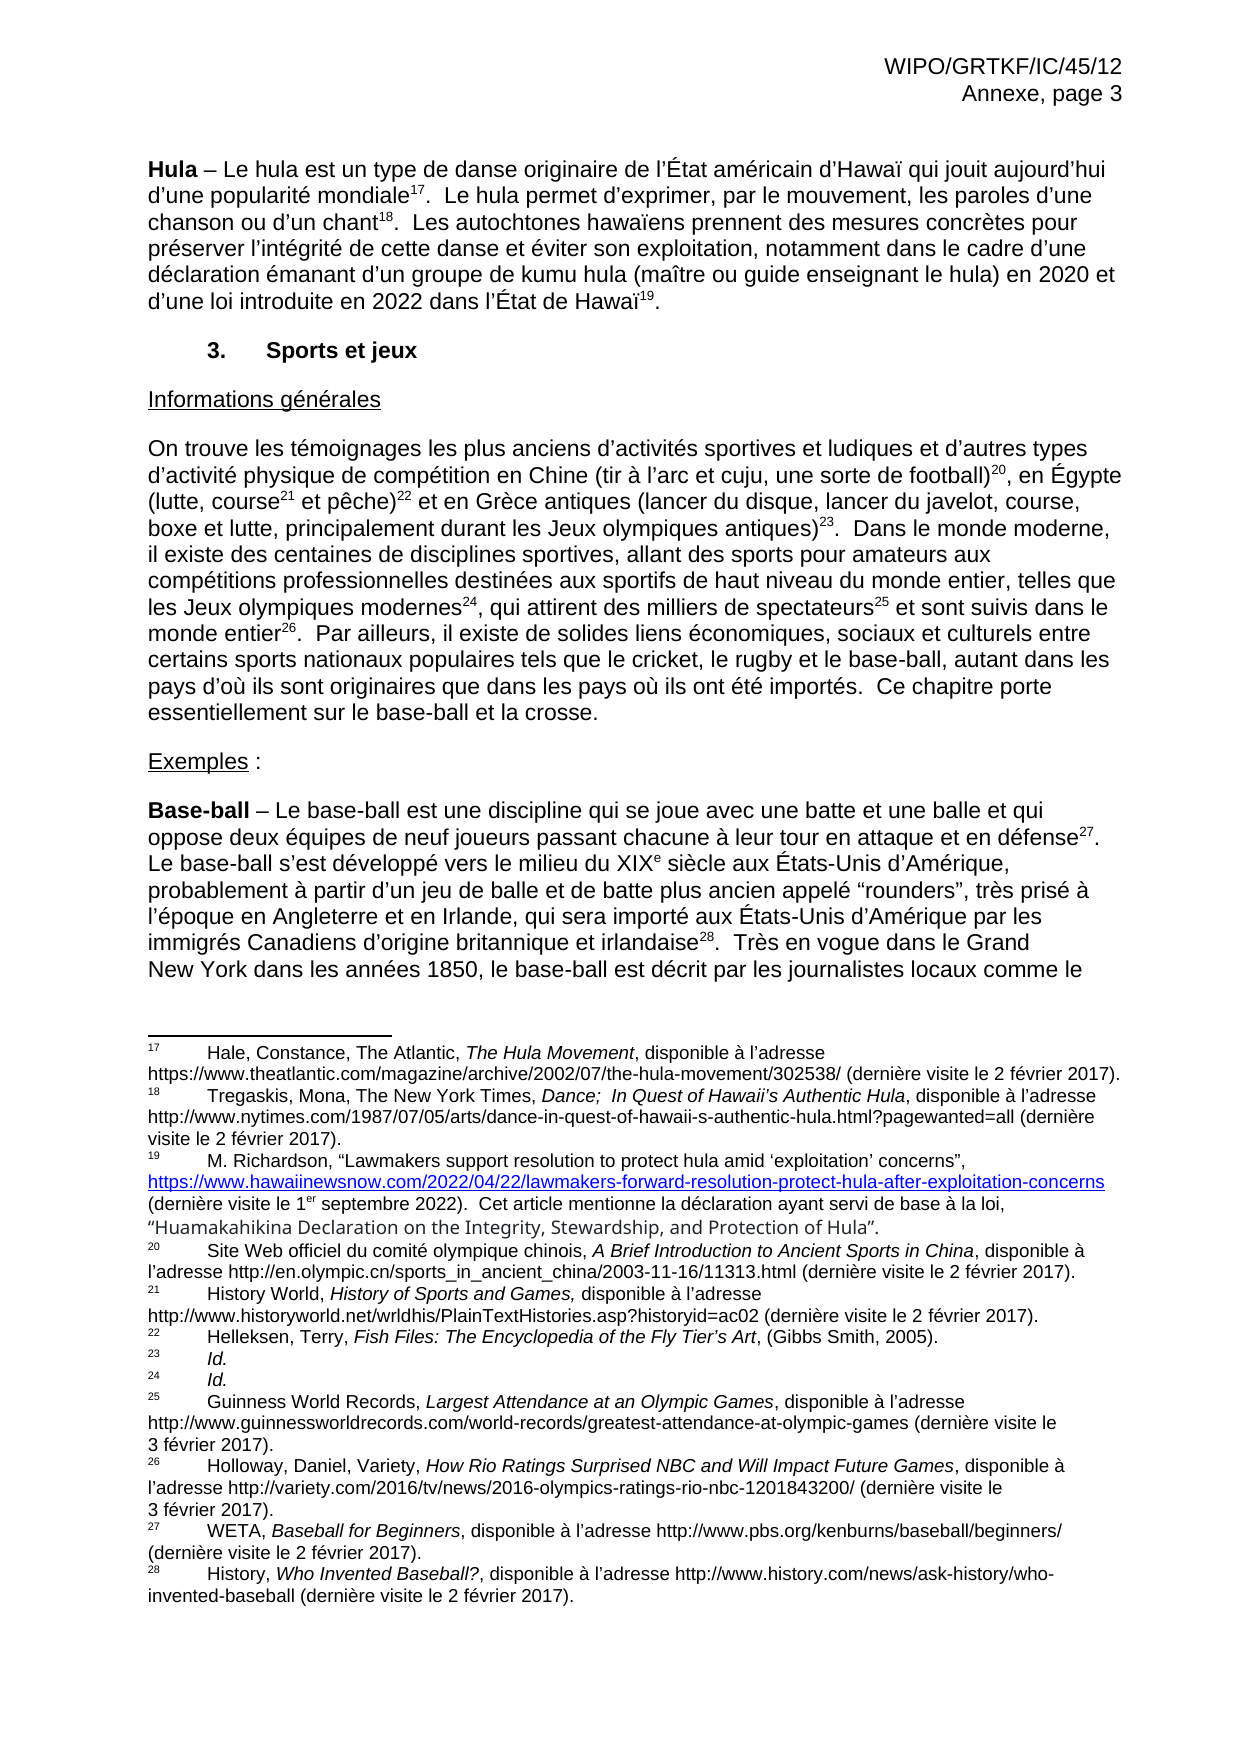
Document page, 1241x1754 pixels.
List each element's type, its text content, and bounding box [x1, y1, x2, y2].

text Exemples : [148, 748, 1122, 774]
text On trouve les témoignages les plus anciens d’activités sportives et ludiques et d’autres types d’activité physique de compétition en Chine (tir à l’arc et cuju, une sorte de football), en Égypte (lutte, course et pêche) et en Grèce antiques (lancer du disque, lancer du javelot, course, boxe et lutte, principalement durant les Jeux olympiques antiques). Dans le monde moderne, il existe des centaines de disciplines sportives, allant des sports pour amateurs aux compétitions professionnelles destinées aux sportifs de haut niveau du monde entier, telles que les Jeux olympiques modernes, qui attirent des milliers de spectateurs et sont suivis dans le monde entier. Par ailleurs, il existe de solides liens économiques, sociaux et culturels entre certains sports nationaux populaires tels que le cricket, le rugby et le base-ball, autant dans les pays d’où ils sont originaires que dans les pays où ils ont été importés. Ce chapitre porte essentiellement sur le base-ball et la crosse. [148, 435, 1122, 725]
text Hula – Le hula est un type de danse originaire de l’État américain d’Hawaï qui jouit aujourd’hui d’une popularité mondiale. Le hula permet d’exprimer, par le mouvement, les paroles d’une chanson ou d’un chant. Les autochtones hawaïens prennent des mesures concrètes pour préserver l’intégrité de cette danse et éviter son exploitation, notamment dans le cadre d’une déclaration émanant d’un groupe de kumu hula (maître ou guide enseignant le hula) en 2020 et d’une loi introduite en 2022 dans l’État de Hawaï. [148, 156, 1122, 314]
text Informations générales [148, 386, 1122, 412]
text Base-ball – Le base-ball est une discipline qui se joue avec une batte et une balle et qui oppose deux équipes de neuf joueurs passant chacune à leur tour en attaque et en défense. Le base-ball s’est développé vers le milieu du XIXe siècle aux États-Unis d’Amérique, probablement à partir d’un jeu de balle et de batte plus ancien appelé “rounders”, très prisé à l’époque en Angleterre et en Irlande, qui sera importé aux États-Unis d’Amérique par les immigrés Canadiens d’origine britannique et irlandaise. Très en vogue dans le Grand New York dans les années 1850, le base-ball est décrit par les journalistes locaux comme le “passe-temps national” dès 1856. L’engouement pour cette discipline se propage rapidement à d’autres villes (en particulier aux villes où vivent un grand nombre d’immigrés) vers la fin du XIXe siècle. Au fur et à mesure que le base-ball se professionnalise aux États-Unis d’Amérique, des ligues nationales sont formées. La Ligue nationale voit le jour en 1876 et la Ligue américaine en 1901. La première Série mondiale, qui oppose les deux principaux champions de la ligue, a lieu en 1903. Tout au long du XXe siècle, le base-ball ne cesse de gagner en popularité aux États-Unis d’Amérique. En témoigne le fait que, lors de la Série mondiale de 2016, 40 millions de téléspectateurs ont suivi la septième rencontre de la série, remportée par les Cubs de Chicago (qui n’avaient pas remporté le championnat depuis 1908) sur les Indiens de Cleveland (dont la dernière victoire remonte à 1948). [148, 797, 1122, 982]
text 3. Sports et jeux [207, 337, 1122, 363]
